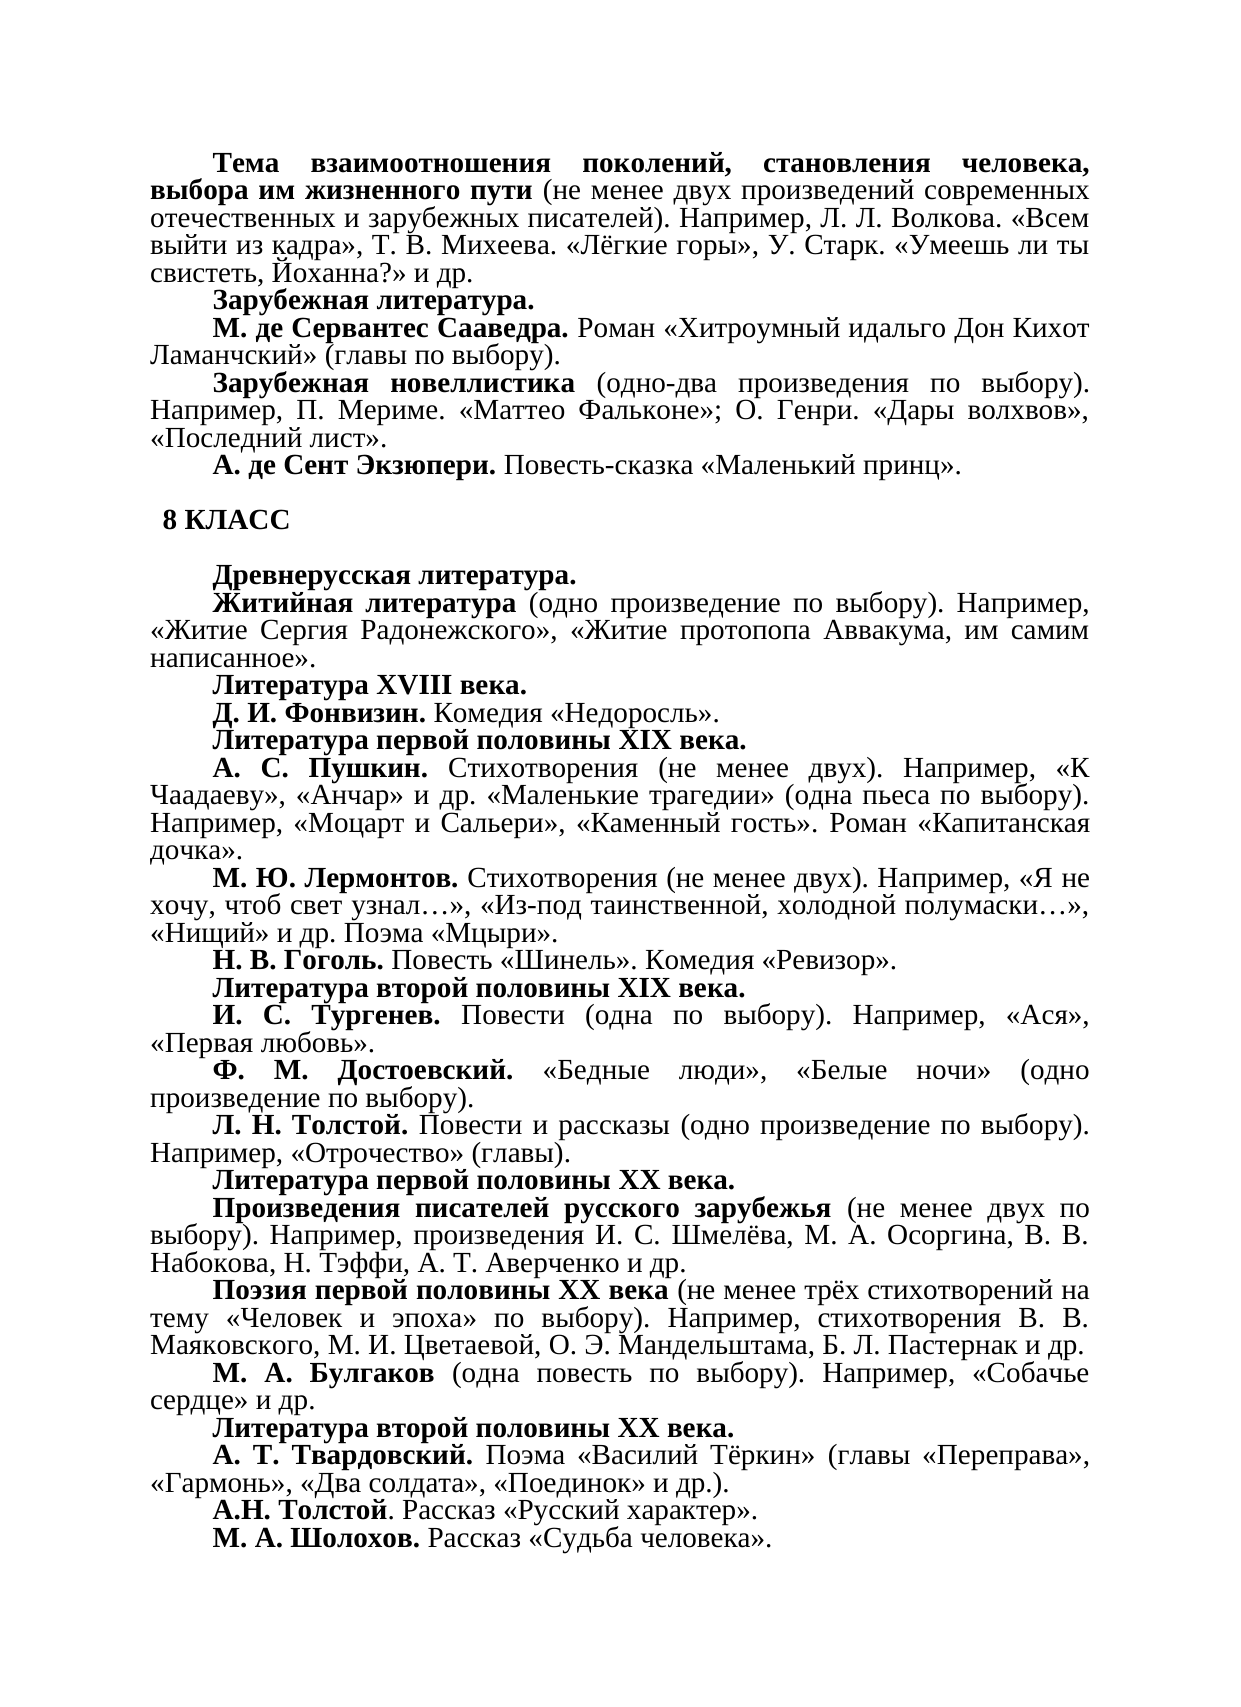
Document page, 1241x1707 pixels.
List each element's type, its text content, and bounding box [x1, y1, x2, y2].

text Литература второй половины XX века. [150, 1415, 1090, 1442]
text М. А. Шолохов. Рассказ «Судьба человека». [150, 1525, 1090, 1552]
text А. Т. Твардовский. Поэма «Василий Тёркин» (главы «Переправа», «Гармонь», «Два солдата», «Поединок» и др.). [150, 1442, 1090, 1497]
text Литература XVIII века. [150, 672, 1090, 700]
text Ф. М. Достоевский. «Бедные люди», «Белые ночи» (одно произведение по выбору). [150, 1057, 1090, 1112]
text М. Ю. Лермонтов. Стихотворения (не менее двух). Например, «Я не хочу, чтоб свет узнал…», «Из-под таинственной, холодной полумаски…», «Нищий» и др. Поэма «Мцыри». [150, 865, 1090, 947]
text Тема взаимоотношения поколений, становления человека, выбора им жизненного пути (не менее двух произведений современных отечественных и зарубежных писателей). Например, Л. Л. Волкова. «Всем выйти из кадра», Т. В. Михеева. «Лёгкие горы», У. Старк. «Умеешь ли ты свистеть, Йоханна?» и др. [150, 150, 1090, 287]
text М. А. Булгаков (одна повесть по выбору). Например, «Собачье сердце» и др. [150, 1360, 1090, 1415]
text М. де Сервантес Сааведра. Роман «Хитроумный идальго Дон Кихот Ламанчский» (главы по выбору). [150, 315, 1090, 370]
text Зарубежная литература. [150, 287, 1090, 315]
text Житийная литература (одно произведение по выбору). Например, «Житие Сергия Радонежского», «Житие протопопа Аввакума, им самим написанное». [150, 590, 1090, 672]
text Литература первой половины XIX века. [150, 727, 1090, 755]
text Л. Н. Толстой. Повести и рассказы (одно произведение по выбору). Например, «Отрочество» (главы). [150, 1112, 1090, 1167]
text А. С. Пушкин. Стихотворения (не менее двух). Например, «К Чаадаеву», «Анчар» и др. «Маленькие трагедии» (одна пьеса по выбору). Например, «Моцарт и Сальери», «Каменный гость». Роман «Капитанская дочка». [150, 755, 1090, 865]
text А.Н. Толстой. Рассказ «Русский характер». [150, 1497, 1090, 1525]
text И. С. Тургенев. Повести (одна по выбору). Например, «Ася», «Первая любовь». [150, 1002, 1090, 1057]
text Литература второй половины XIX века. [150, 975, 1090, 1002]
text Д. И. Фонвизин. Комедия «Недоросль». [150, 700, 1090, 727]
text Н. В. Гоголь. Повесть «Шинель». Комедия «Ревизор». [150, 947, 1090, 975]
text Литература первой половины XX века. [150, 1167, 1090, 1195]
text Древнерусская литература. [150, 562, 1090, 590]
text 8 КЛАСС [162, 507, 1090, 535]
text А. де Сент Экзюпери. Повесть-сказка «Маленький принц». [150, 452, 1090, 480]
text Произведения писателей русского зарубежья (не менее двух по выбору). Например, произведения И. С. Шмелёва, М. А. Осоргина, В. В. Набокова, Н. Тэффи, А. Т. Аверченко и др. [150, 1195, 1090, 1277]
text Зарубежная новеллистика (одно-два произведения по выбору). Например, П. Мериме. «Маттео Фальконе»; О. Генри. «Дары волхвов», «Последний лист». [150, 370, 1090, 452]
text Поэзия первой половины ХХ века (не менее трёх стихотворений на тему «Человек и эпоха» по выбору). Например, стихотворения В. В. Маяковского, М. И. Цветаевой, О. Э. Мандельштама, Б. Л. Пастернак и др. [150, 1277, 1090, 1360]
